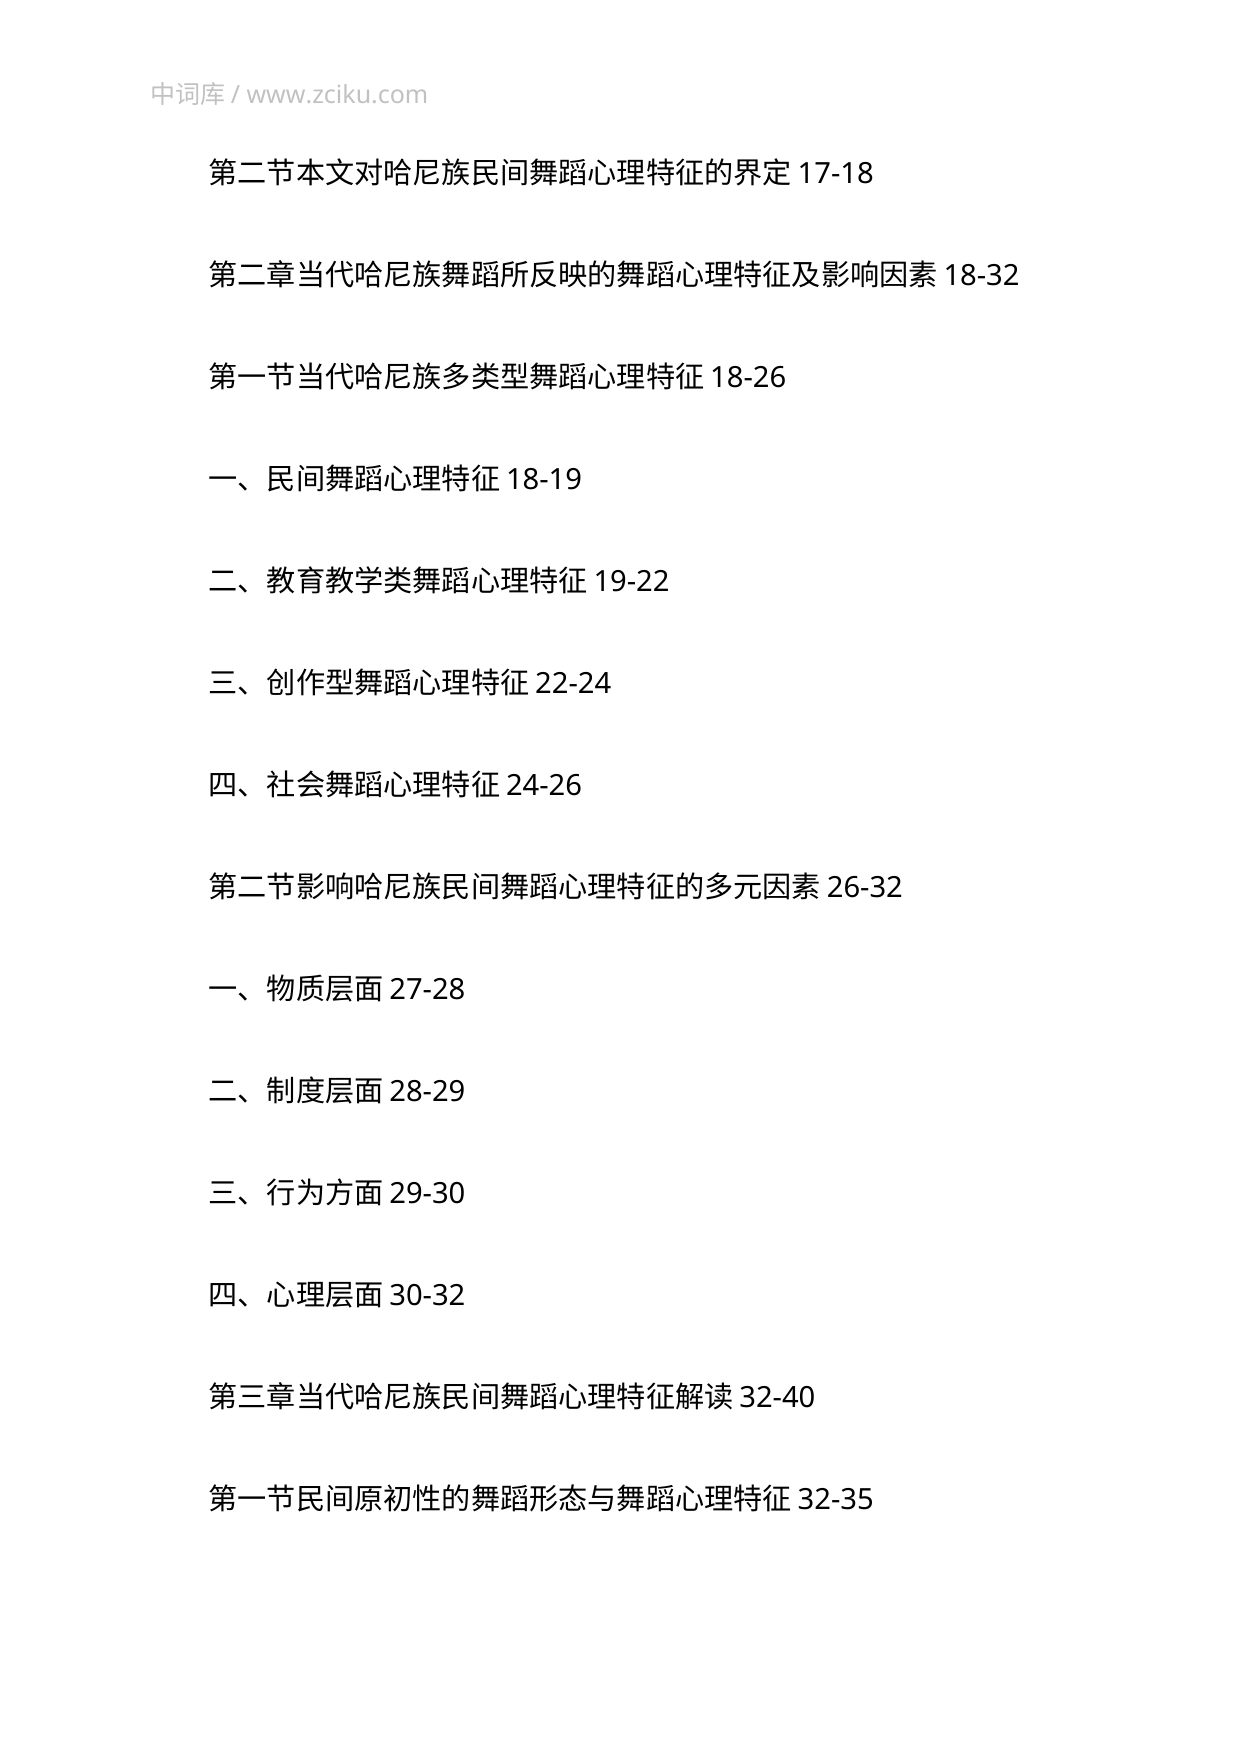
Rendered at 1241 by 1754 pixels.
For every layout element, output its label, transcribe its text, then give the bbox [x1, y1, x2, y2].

text 三、行为方面29-30 [150, 1170, 1090, 1212]
text 第三章当代哈尼族民间舞蹈心理特征解读32-40 [150, 1374, 1090, 1416]
text 三、创作型舞蹈心理特征22-24 [150, 660, 1090, 702]
text 第二章当代哈尼族舞蹈所反映的舞蹈心理特征及影响因素18-32 [150, 252, 1090, 294]
text 第二节本文对哈尼族民间舞蹈心理特征的界定17-18 [150, 150, 1090, 192]
text 一、民间舞蹈心理特征18-19 [150, 456, 1090, 498]
text 一、物质层面27-28 [150, 966, 1090, 1008]
text 第一节民间原初性的舞蹈形态与舞蹈心理特征32-35 [150, 1476, 1090, 1518]
text 二、教育教学类舞蹈心理特征19-22 [150, 558, 1090, 600]
text 第一节当代哈尼族多类型舞蹈心理特征18-26 [150, 354, 1090, 396]
text 第二节影响哈尼族民间舞蹈心理特征的多元因素26-32 [150, 864, 1090, 906]
text 四、心理层面30-32 [150, 1272, 1090, 1314]
text 四、社会舞蹈心理特征24-26 [150, 762, 1090, 804]
text 二、制度层面28-29 [150, 1068, 1090, 1110]
